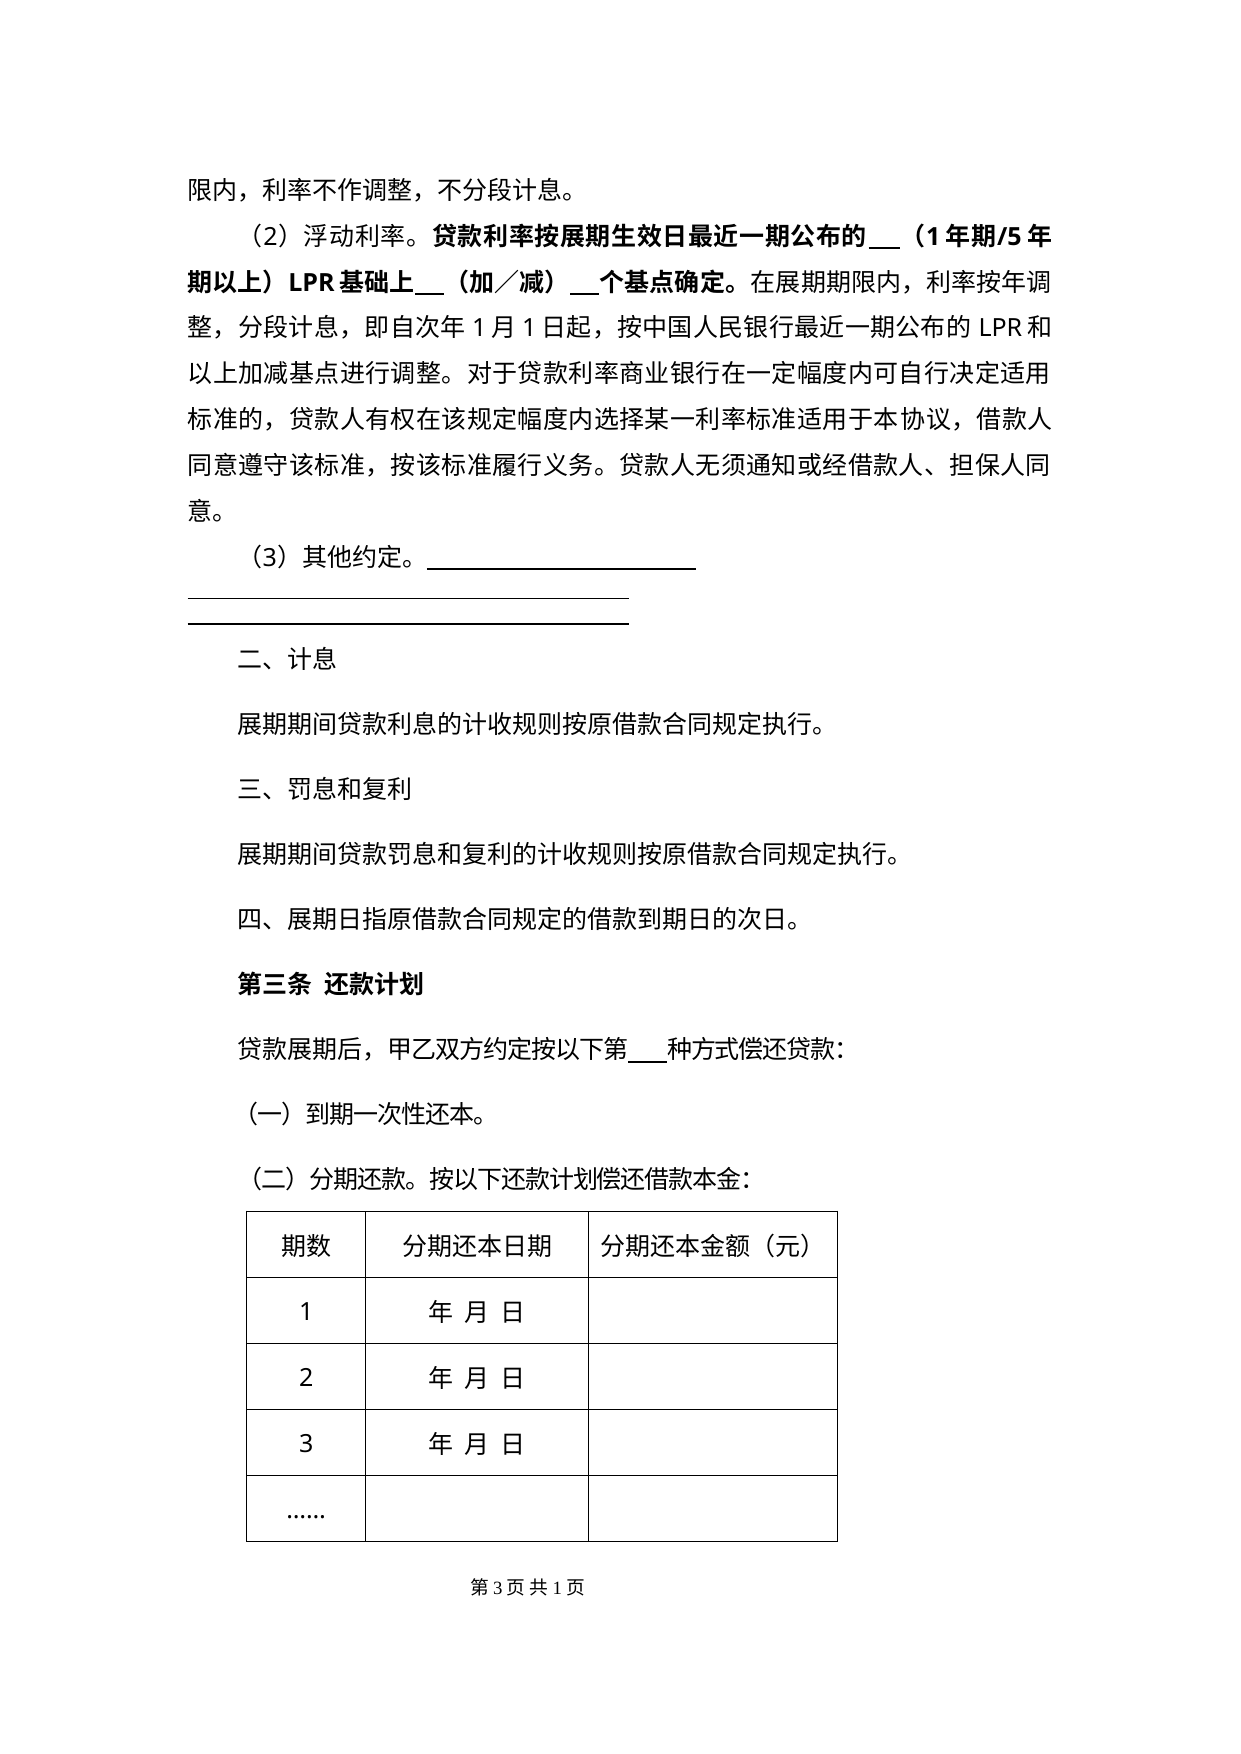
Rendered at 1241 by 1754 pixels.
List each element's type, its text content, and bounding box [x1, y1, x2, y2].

table_header 分期还本日期 [366, 1212, 588, 1277]
text 展期期间贷款利息的计收规则按原借款合同规定执行。 [187, 691, 1053, 756]
table_cell [589, 1344, 837, 1409]
text （2）浮动利率。贷款利率按展期生效日最近一期公布的 （1年期/5年期以上）LPR基础上 （加／减） 个基点确定。在展期期限内，利率按年调整，分段计息，即自次年1月1日起，按中国人民银行最近一期公布的LPR和以上加减基点进行调整。对于贷款利率商业银行在一定幅度内可自行决定适用标准的，贷款人有权在该规定幅度内选择某一利率标准适用于本协议，借款人同意遵守该标准，按该标准履行义务。贷款人无须通知或经借款人、担保人同意。 [187, 208, 1053, 529]
table_cell [589, 1476, 837, 1541]
text 四、展期日指原借款合同规定的借款到期日的次日。 [187, 886, 1053, 951]
text 第三条 还款计划 [238, 951, 1053, 1016]
text （3）其他约定。 [187, 529, 1053, 575]
text （二）分期还款。按以下还款计划偿还借款本金： [187, 1146, 1053, 1211]
table_cell 年 月 日 [366, 1410, 588, 1475]
text 展期期间贷款罚息和复利的计收规则按原借款合同规定执行。 [187, 821, 1053, 886]
table_cell 2 [247, 1344, 365, 1409]
table_header 期数 [247, 1212, 365, 1277]
table_cell 3 [247, 1410, 365, 1475]
table_cell [589, 1410, 837, 1475]
table_cell 年 月 日 [366, 1278, 588, 1343]
table_header 分期还本金额（元） [589, 1212, 837, 1277]
text 三、罚息和复利 [187, 756, 1053, 821]
table_cell [366, 1476, 588, 1541]
text 贷款展期后，甲乙双方约定按以下第 种方式偿还贷款： [187, 1016, 1053, 1081]
table_cell 年 月 日 [366, 1344, 588, 1409]
table_cell …… [247, 1476, 365, 1541]
text （一）到期一次性还本。 [187, 1081, 1053, 1146]
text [187, 163, 1053, 208]
table_cell 1 [247, 1278, 365, 1343]
text 二、计息 [187, 626, 1053, 691]
table_cell [589, 1278, 837, 1343]
